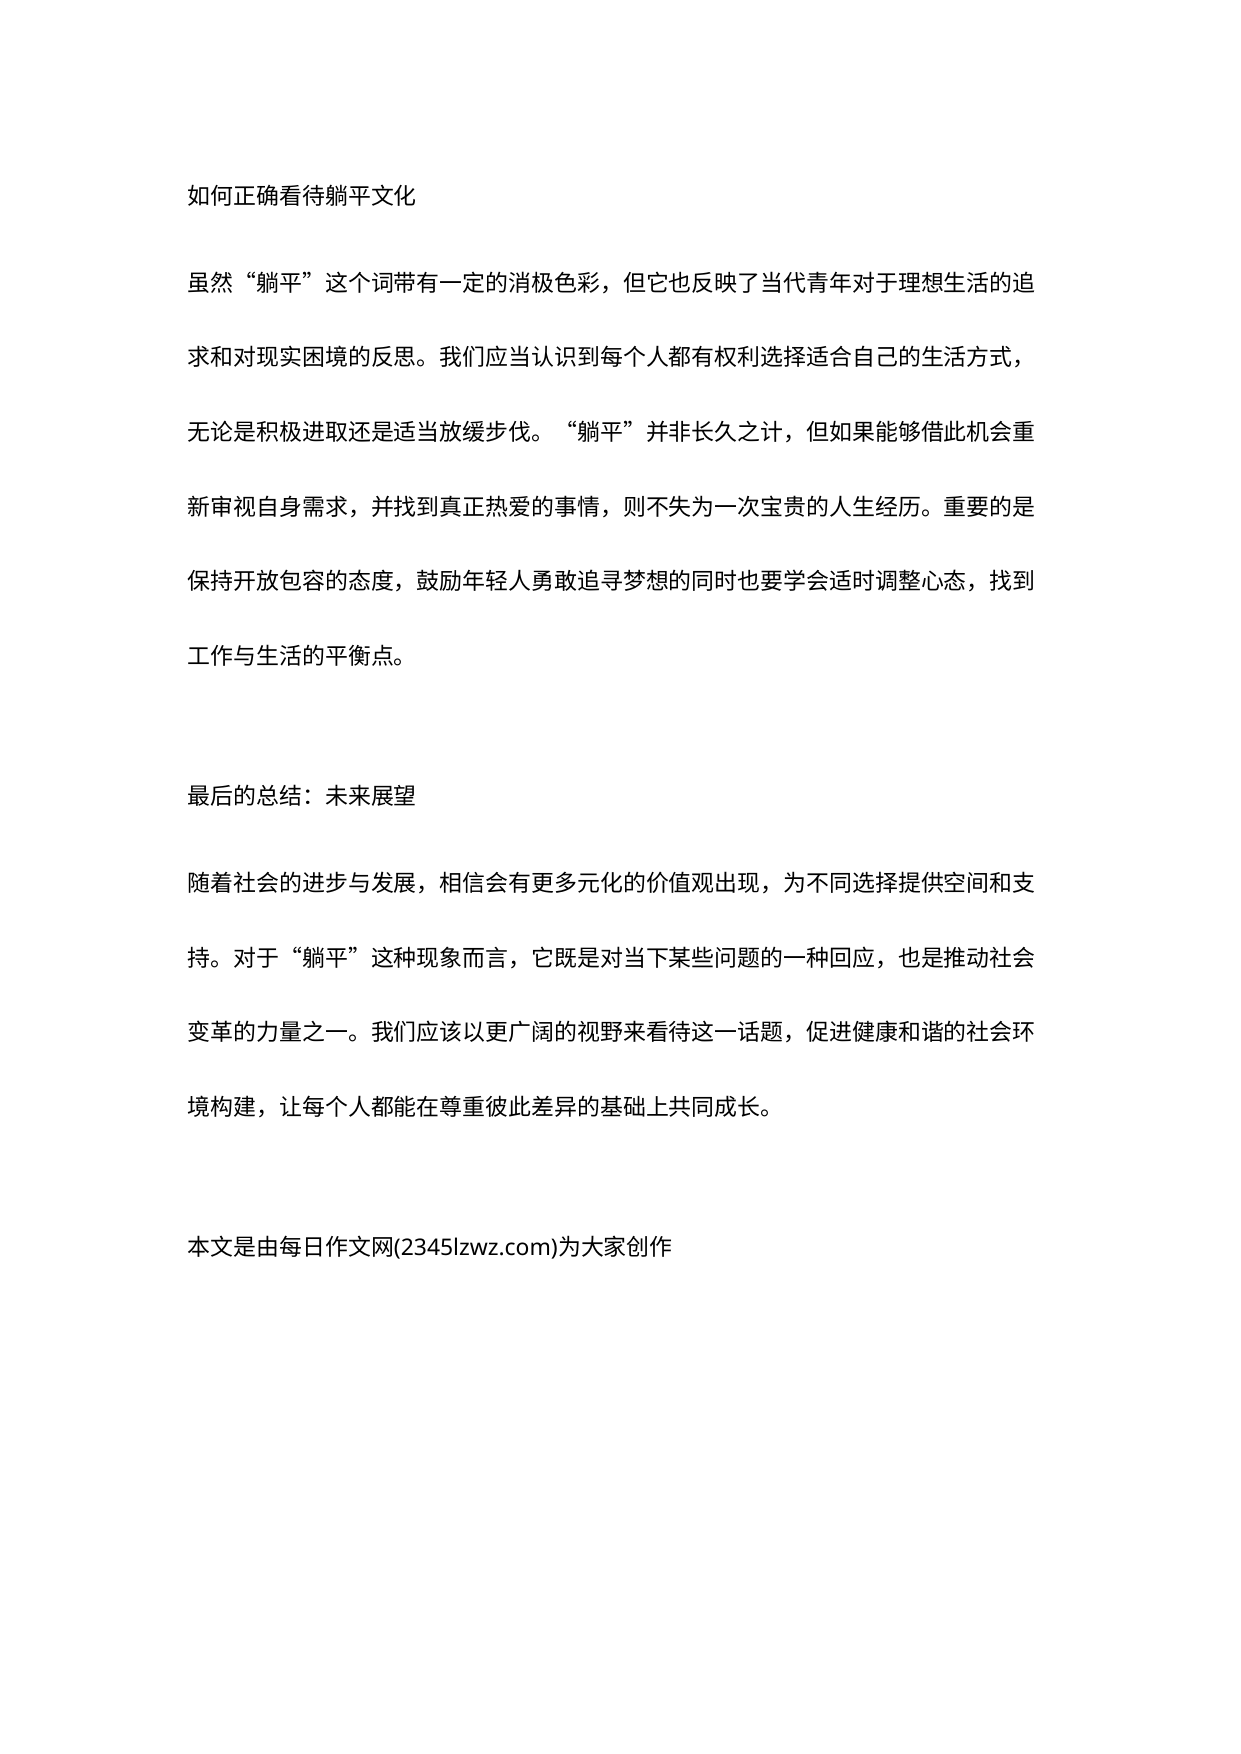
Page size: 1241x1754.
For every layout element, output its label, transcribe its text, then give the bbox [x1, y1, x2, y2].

text 本文是由每日作文网(2345lzwz.com)为大家创作 [187, 1213, 1053, 1278]
text 随着社会的进步与发展，相信会有更多元化的价值观出现，为不同选择提供空间和支持。对于“躺平”这种现象而言，它既是对当下某些问题的一种回应，也是推动社会变革的力量之一。我们应该以更广阔的视野来看待这一话题，促进健康和谐的社会环境构建，让每个人都能在尊重彼此差异的基础上共同成长。 [187, 849, 1053, 1138]
text 如何正确看待躺平文化 [187, 162, 1053, 227]
text 虽然“躺平”这个词带有一定的消极色彩，但它也反映了当代青年对于理想生活的追求和对现实困境的反思。我们应当认识到每个人都有权利选择适合自己的生活方式，无论是积极进取还是适当放缓步伐。“躺平”并非长久之计，但如果能够借此机会重新审视自身需求，并找到真正热爱的事情，则不失为一次宝贵的人生经历。重要的是保持开放包容的态度，鼓励年轻人勇敢追寻梦想的同时也要学会适时调整心态，找到工作与生活的平衡点。 [187, 248, 1053, 687]
text 最后的总结：未来展望 [187, 762, 1053, 827]
